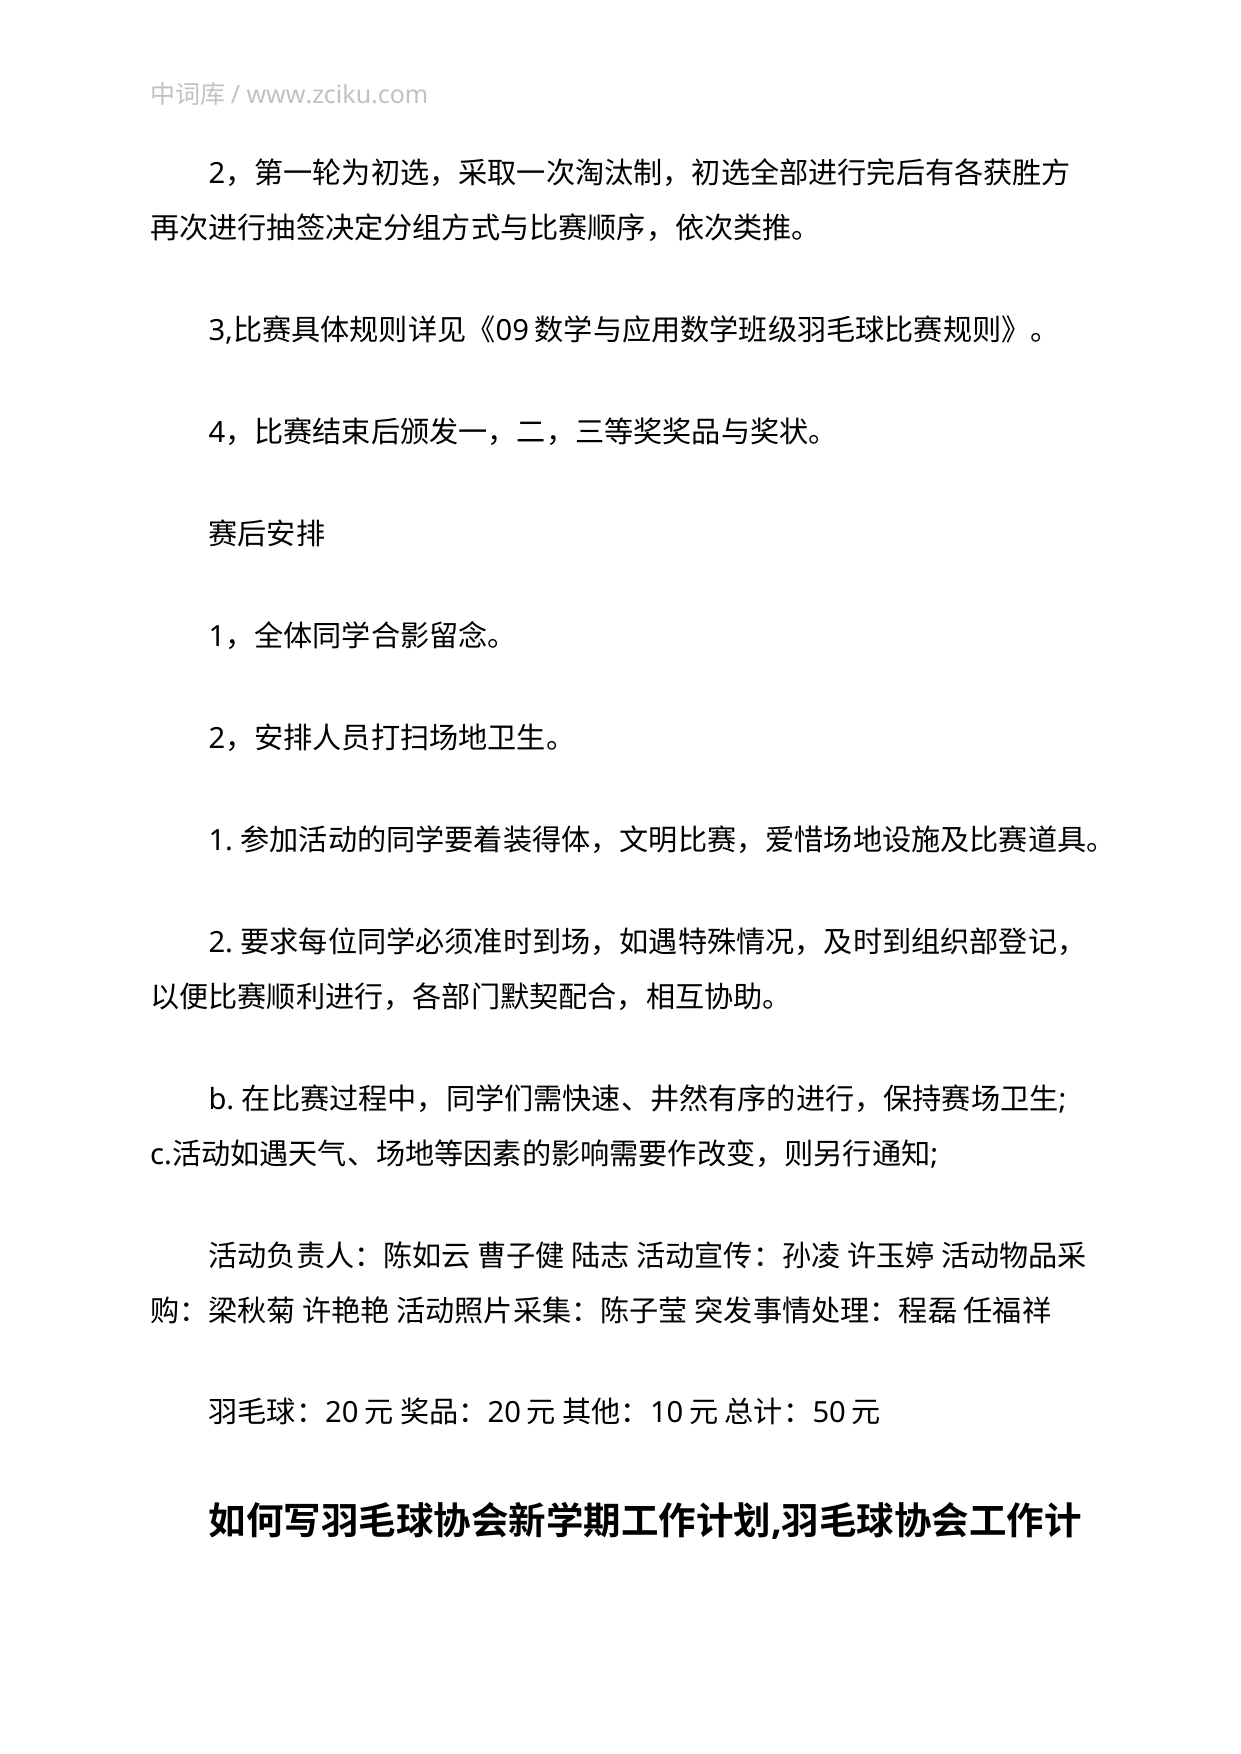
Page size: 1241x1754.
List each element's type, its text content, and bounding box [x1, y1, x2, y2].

text 2，安排人员打扫场地卫生。 [150, 714, 1090, 757]
text 3,比赛具体规则详见《09数学与应用数学班级羽毛球比赛规则》。 [150, 307, 1090, 349]
text 赛后安排 [150, 511, 1090, 553]
text 2，第一轮为初选，采取一次淘汰制，初选全部进行完后有各获胜方再次进行抽签决定分组方式与比赛顺序，依次类推。 [150, 150, 1090, 247]
text b. 在比赛过程中，同学们需快速、井然有序的进行，保持赛场卫生; c.活动如遇天气、场地等因素的影响需要作改变，则另行通知; [150, 1075, 1090, 1173]
text 1. 参加活动的同学要着装得体，文明比赛，爱惜场地设施及比赛道具。 [150, 816, 1090, 859]
text 1，全体同学合影留念。 [150, 612, 1090, 655]
text 活动负责人：陈如云 曹子健 陆志 活动宣传：孙凌 许玉婷 活动物品采购：梁秋菊 许艳艳 活动照片采集：陈子莹 突发事情处理：程磊 任福祥 [150, 1232, 1090, 1329]
text 4，比赛结束后颁发一，二，三等奖奖品与奖状。 [150, 409, 1090, 451]
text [150, 1491, 1090, 1545]
text 羽毛球：20元 奖品：20元 其他：10元 总计：50元 [150, 1389, 1090, 1431]
text 2. 要求每位同学必须准时到场，如遇特殊情况，及时到组织部登记，以便比赛顺利进行，各部门默契配合，相互协助。 [150, 918, 1090, 1016]
